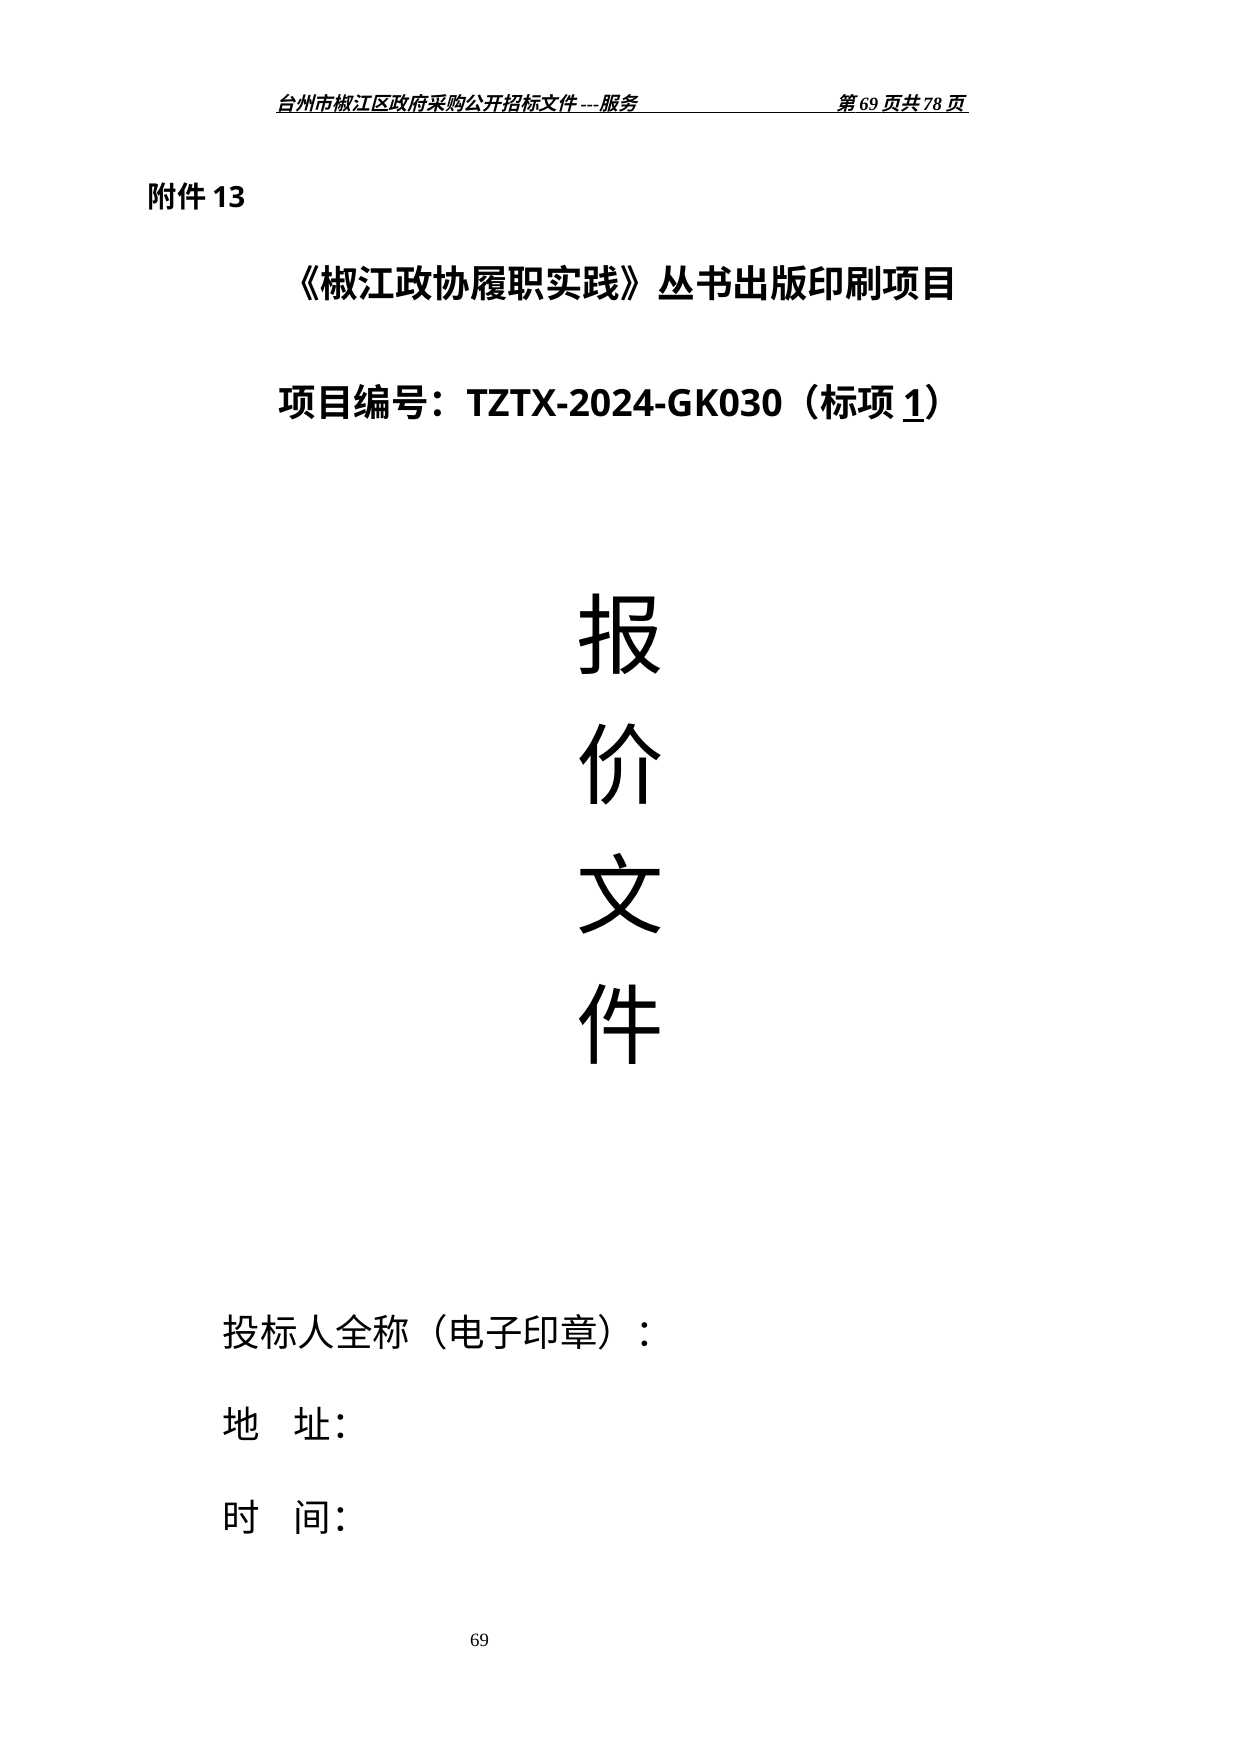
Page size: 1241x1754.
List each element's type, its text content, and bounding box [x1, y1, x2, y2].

text 投标人全称（电子印章）： [148, 1298, 1037, 1363]
text 文 [148, 824, 1092, 954]
text 《椒江政协履职实践》丛书出版印刷项目 [148, 248, 1092, 313]
text 附件13 [148, 162, 1104, 227]
text 件 [148, 954, 1092, 1084]
text 时 间： [148, 1482, 1104, 1547]
text 报 [148, 564, 1092, 694]
text 项目编号：TZTX-2024-GK030（标项1） [148, 367, 1092, 432]
text 价 [148, 694, 1092, 824]
text 地 址： [148, 1390, 1104, 1455]
